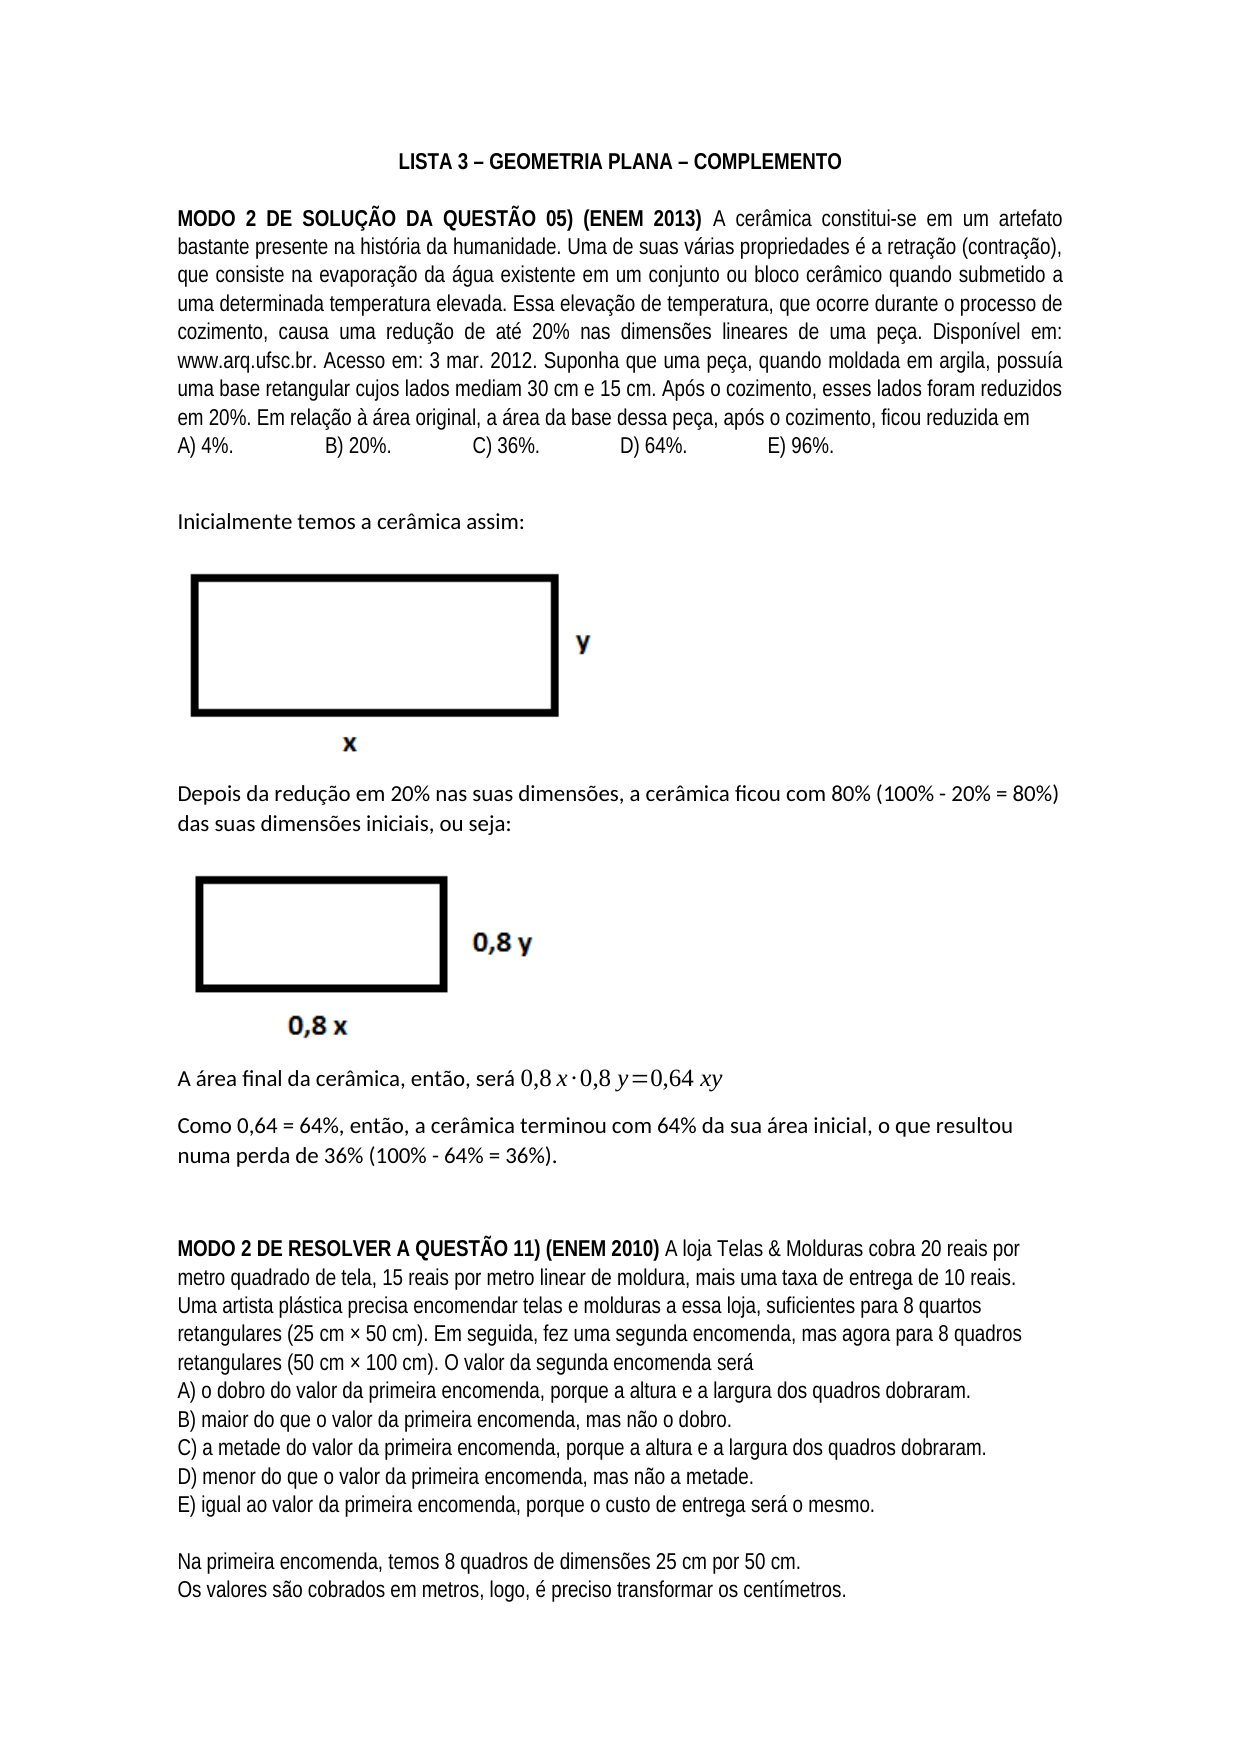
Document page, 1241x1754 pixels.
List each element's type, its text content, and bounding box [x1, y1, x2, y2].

text Os valores são cobrados em metros, logo, é preciso transformar os centímetros. [177, 1576, 1063, 1603]
text Inicialmente temos a cerâmica assim: [177, 507, 1063, 535]
text MODO 2 DE SOLUÇÃO DA QUESTÃO 05) (ENEM 2013) A cerâmica constitui-se em um artefato bastante presente na história da humanidade. Uma de suas várias propriedades é a retração (contração), que consiste na evaporação da água existente em um conjunto ou bloco cerâmico quando submetido a uma determinada temperatura elevada. Essa elevação de temperatura, que ocorre durante o processo de cozimento, causa uma redução de até 20% nas dimensões lineares de uma peça. Disponível em: www.arq.ufsc.br. Acesso em: 3 mar. 2012. Suponha que uma peça, quando moldada em argila, possuía uma base retangular cujos lados mediam 30 cm e 15 cm. Após o cozimento, esses lados foram reduzidos em 20%. Em relação à área original, a área da base dessa peça, após o cozimento, ficou reduzida em [177, 204, 1063, 430]
text Na primeira encomenda, temos 8 quadros de dimensões 25 cm por 50 cm. [177, 1548, 1063, 1574]
text C) a metade do valor da primeira encomenda, porque a altura e a largura dos quadros dobraram. [177, 1434, 1063, 1461]
text A) o dobro do valor da primeira encomenda, porque a altura e a largura dos quadros dobraram. [177, 1377, 1063, 1404]
text A área final da cerâmica, então, será [177, 1064, 1063, 1092]
text E) igual ao valor da primeira encomenda, porque o custo de entrega será o mesmo. [177, 1491, 1063, 1517]
text LISTA 3 – GEOMETRIA PLANA – COMPLEMENTO [177, 148, 1063, 174]
text A) 4%. B) 20%. C) 36%. D) 64%. E) 96%. [177, 432, 1063, 458]
text B) maior do que o valor da primeira encomenda, mas não o dobro. [177, 1406, 1063, 1432]
text D) menor do que o valor da primeira encomenda, mas não a metade. [177, 1463, 1063, 1489]
text Depois da redução em 20% nas suas dimensões, a cerâmica ficou com 80% (100% - 20% = 80%) das suas dimensões iniciais, ou seja: [177, 779, 1063, 837]
picture [177, 856, 537, 1046]
text Uma artista plástica precisa encomendar telas e molduras a essa loja, suficientes para 8 quartos retangulares (25 cm × 50 cm). Em seguida, fez uma segunda encomenda, mas agora para 8 quadros retangulares (50 cm × 100 cm). O valor da segunda encomenda será [177, 1292, 1063, 1375]
picture [177, 554, 595, 761]
text MODO 2 DE RESOLVER A QUESTÃO 11) (ENEM 2010) A loja Telas & Molduras cobra 20 reais por metro quadrado de tela, 15 reais por metro linear de moldura, mais uma taxa de entrega de 10 reais. [177, 1235, 1063, 1290]
text Como 0,64 = 64%, então, a cerâmica terminou com 64% da sua área inicial, o que resultou numa perda de 36% (100% - 64% = 36%). [177, 1111, 1063, 1169]
